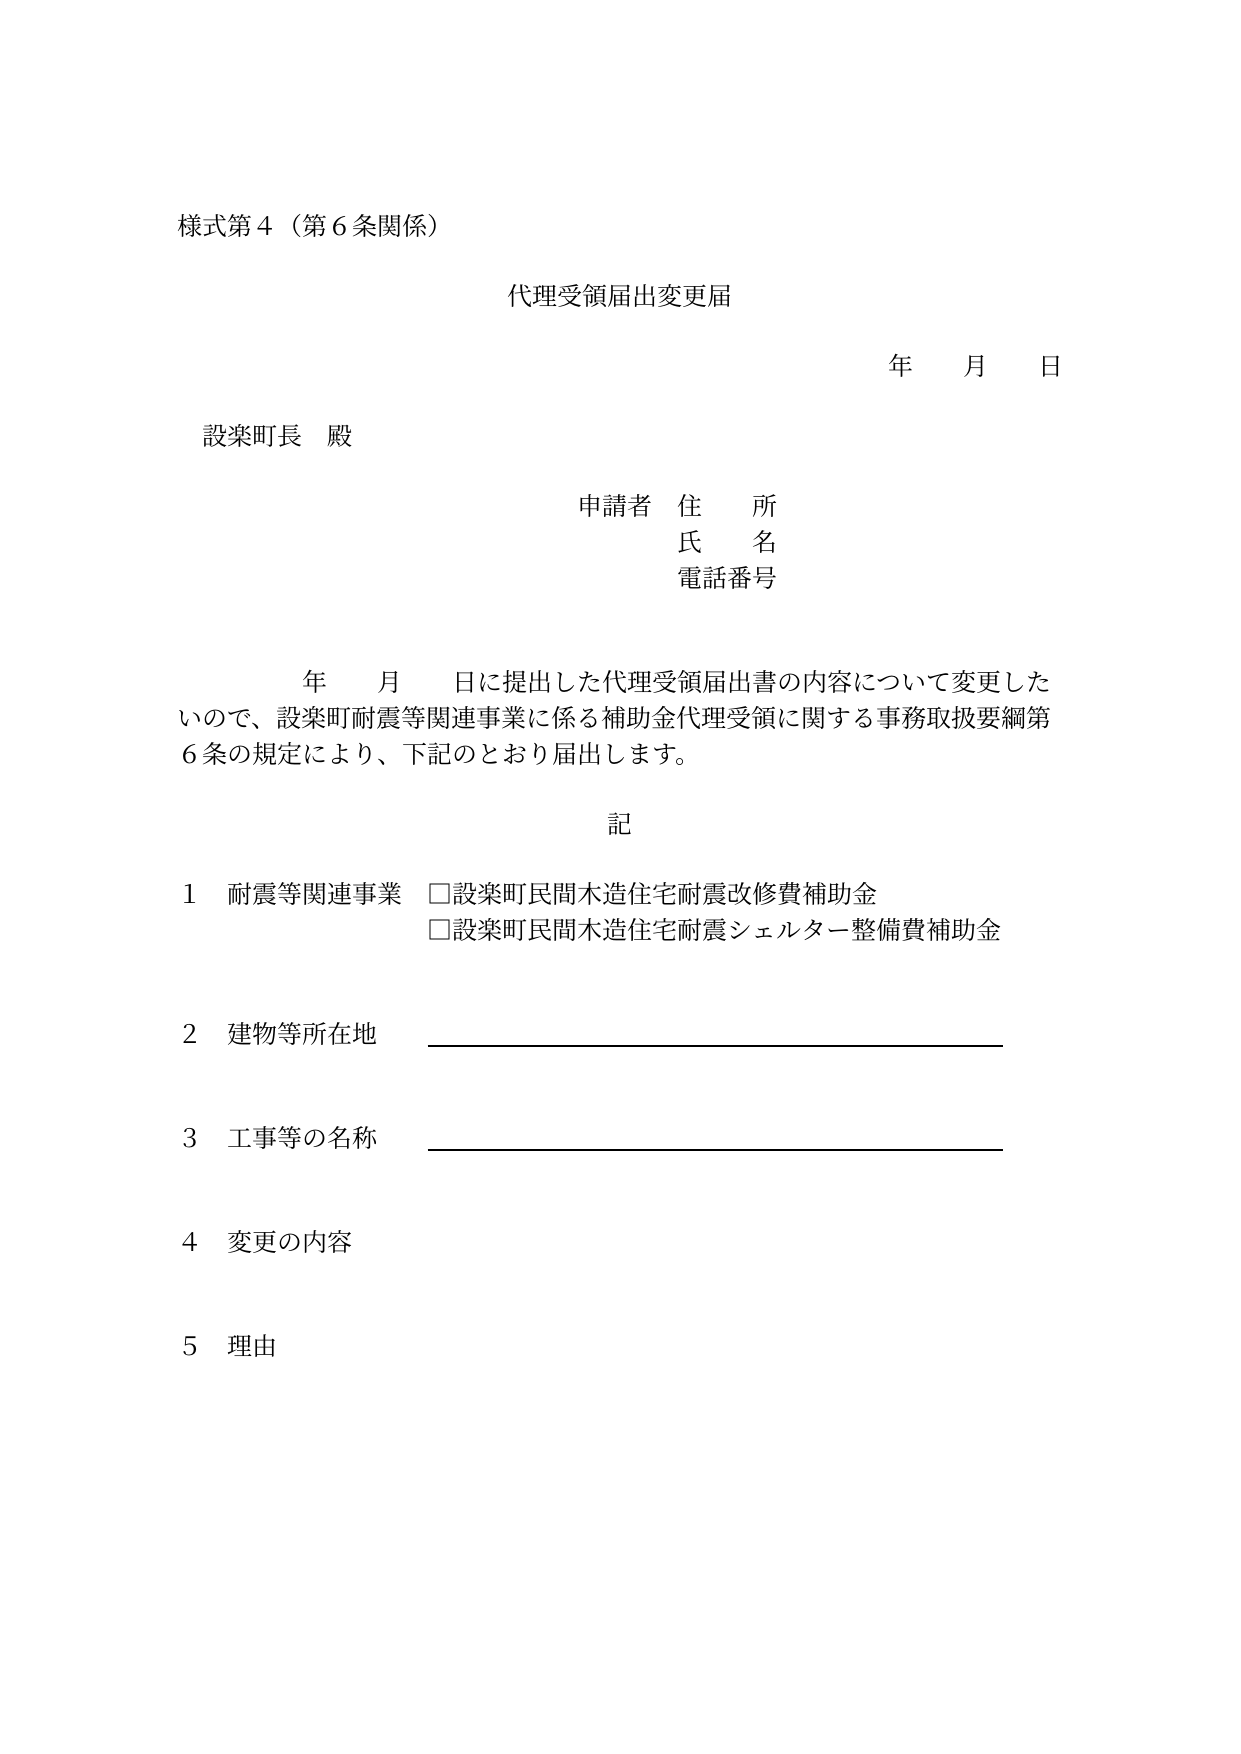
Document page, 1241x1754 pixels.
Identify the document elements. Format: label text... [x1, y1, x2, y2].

text 設楽町長 殿 [177, 417, 1063, 453]
text 年 月 日に提出した代理受領届出書の内容について変更したいので、設楽町耐震等関連事業に係る補助金代理受領に関する事務取扱要綱第６条の規定により、下記のとおり届出します。 [177, 663, 1063, 771]
text 記 [177, 804, 1063, 841]
text 申請者 住 所 [177, 487, 1063, 523]
text 年 月 日 [177, 347, 1063, 383]
text ３ 工事等の名称 [177, 1119, 1063, 1154]
text 代理受領届出変更届 [177, 277, 1063, 313]
text □設楽町民間木造住宅耐震シェルター整備費補助金 [177, 911, 1063, 946]
text １ 耐震等関連事業 □設楽町民間木造住宅耐震改修費補助金 [177, 874, 1063, 911]
text 氏 名 [177, 523, 1063, 559]
text ４ 変更の内容 [177, 1223, 1063, 1259]
text 様式第４（第６条関係） [177, 207, 1063, 243]
text 電話番号 [177, 559, 1063, 594]
text ５ 理由 [177, 1327, 1063, 1363]
text ２ 建物等所在地 [177, 1014, 1063, 1051]
